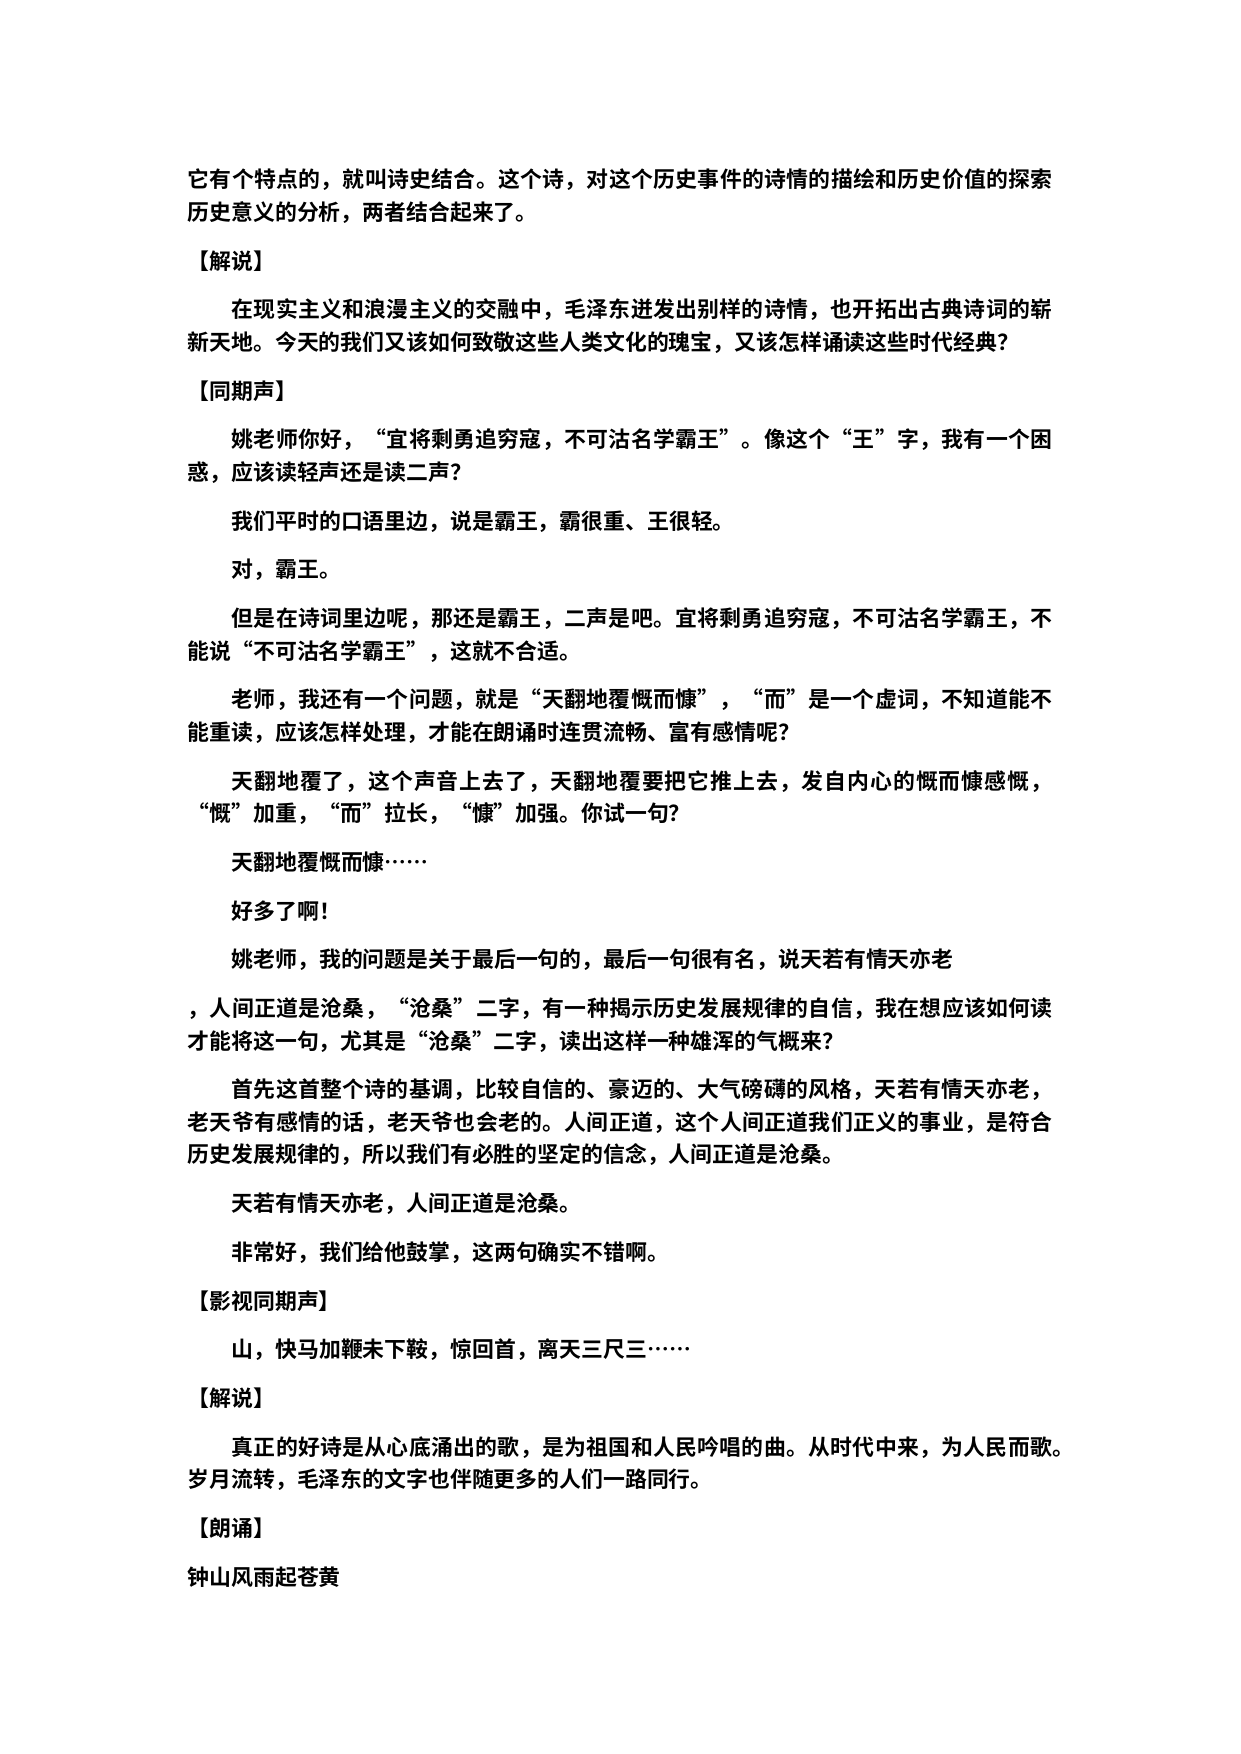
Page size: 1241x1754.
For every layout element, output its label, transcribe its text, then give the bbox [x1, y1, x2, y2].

text 非常好，我们给他鼓掌，这两句确实不错啊。 [187, 1234, 1053, 1267]
text 钟山风雨起苍黄 [187, 1559, 1053, 1592]
text 我们平时的口语里边，说是霸王，霸很重、王很轻。 [187, 503, 1053, 536]
text 【同期声】 [187, 373, 1053, 406]
text 天翻地覆了，这个声音上去了，天翻地覆要把它推上去，发自内心的慨而慷感慨，“慨”加重，“而”拉长，“慷”加强。你试一句？ [187, 763, 1053, 828]
text 【朗诵】 [187, 1511, 1053, 1543]
text 天若有情天亦老，人间正道是沧桑。 [187, 1186, 1053, 1218]
text 姚老师你好，“宜将剩勇追穷寇，不可沽名学霸王”。像这个“王”字，我有一个困惑，应该读轻声还是读二声？ [187, 422, 1053, 487]
text 好多了啊！ [187, 893, 1053, 926]
text 首先这首整个诗的基调，比较自信的、豪迈的、大气磅礴的风格，天若有情天亦老，老天爷有感情的话，老天爷也会老的。人间正道，这个人间正道我们正义的事业，是符合历史发展规律的，所以我们有必胜的坚定的信念，人间正道是沧桑。 [187, 1072, 1053, 1169]
text 但是在诗词里边呢，那还是霸王，二声是吧。宜将剩勇追穷寇，不可沽名学霸王，不能说“不可沽名学霸王”，这就不合适。 [187, 601, 1053, 666]
text 【解说】 [187, 243, 1053, 276]
text 【影视同期声】 [187, 1283, 1053, 1316]
text 【解说】 [187, 1381, 1053, 1413]
text ，人间正道是沧桑，“沧桑”二字，有一种揭示历史发展规律的自信，我在想应该如何读，才能将这一句，尤其是“沧桑”二字，读出这样一种雄浑的气概来？ [187, 991, 1053, 1056]
text 姚老师，我的问题是关于最后一句的，最后一句很有名，说天若有情天亦老 [187, 942, 1053, 974]
text 天翻地覆慨而慷…… [187, 844, 1053, 877]
text 在现实主义和浪漫主义的交融中，毛泽东迸发出别样的诗情，也开拓出古典诗词的崭新天地。今天的我们又该如何致敬这些人类文化的瑰宝，又该怎样诵读这些时代经典？ [187, 292, 1053, 357]
text 对，霸王。 [187, 552, 1053, 584]
text 真正的好诗是从心底涌出的歌，是为祖国和人民吟唱的曲。从时代中来，为人民而歌。岁月流转，毛泽东的文字也伴随更多的人们一路同行。 [187, 1429, 1053, 1494]
text 山，快马加鞭未下鞍，惊回首，离天三尺三…… [187, 1332, 1053, 1364]
text 老师，我还有一个问题，就是“天翻地覆慨而慷”，“而”是一个虚词，不知道能不能重读，应该怎样处理，才能在朗诵时连贯流畅、富有感情呢？ [187, 682, 1053, 747]
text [187, 162, 1053, 227]
